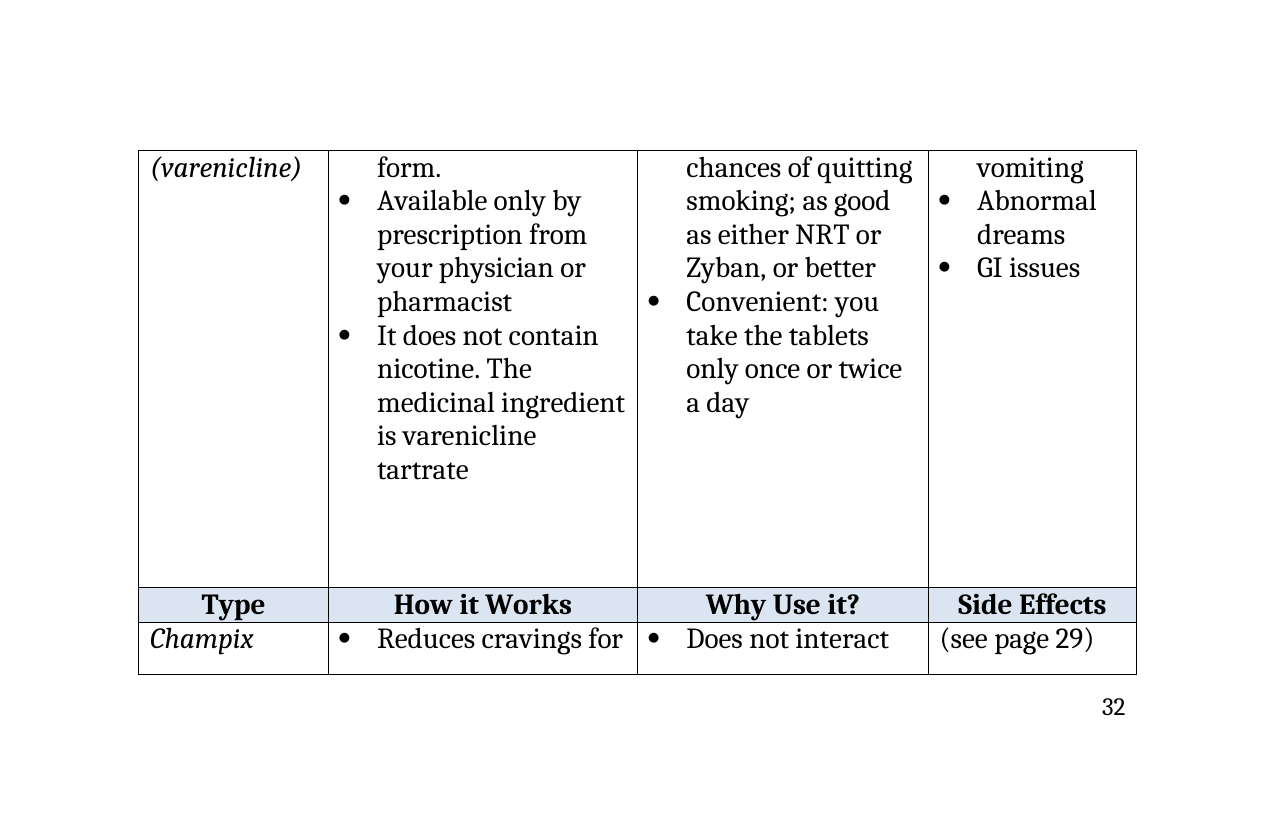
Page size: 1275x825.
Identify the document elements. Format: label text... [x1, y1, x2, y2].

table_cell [329, 151, 637, 587]
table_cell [638, 151, 928, 587]
table_cell Side Effects [929, 588, 1136, 622]
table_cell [139, 151, 328, 587]
table_cell Type [139, 588, 328, 622]
table_cell Why Use it? [638, 588, 928, 622]
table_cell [638, 623, 928, 674]
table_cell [329, 623, 637, 674]
table_cell (see page 29) [929, 623, 1136, 674]
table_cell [139, 623, 328, 674]
table_cell How it Works [329, 588, 637, 622]
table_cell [929, 151, 1136, 587]
